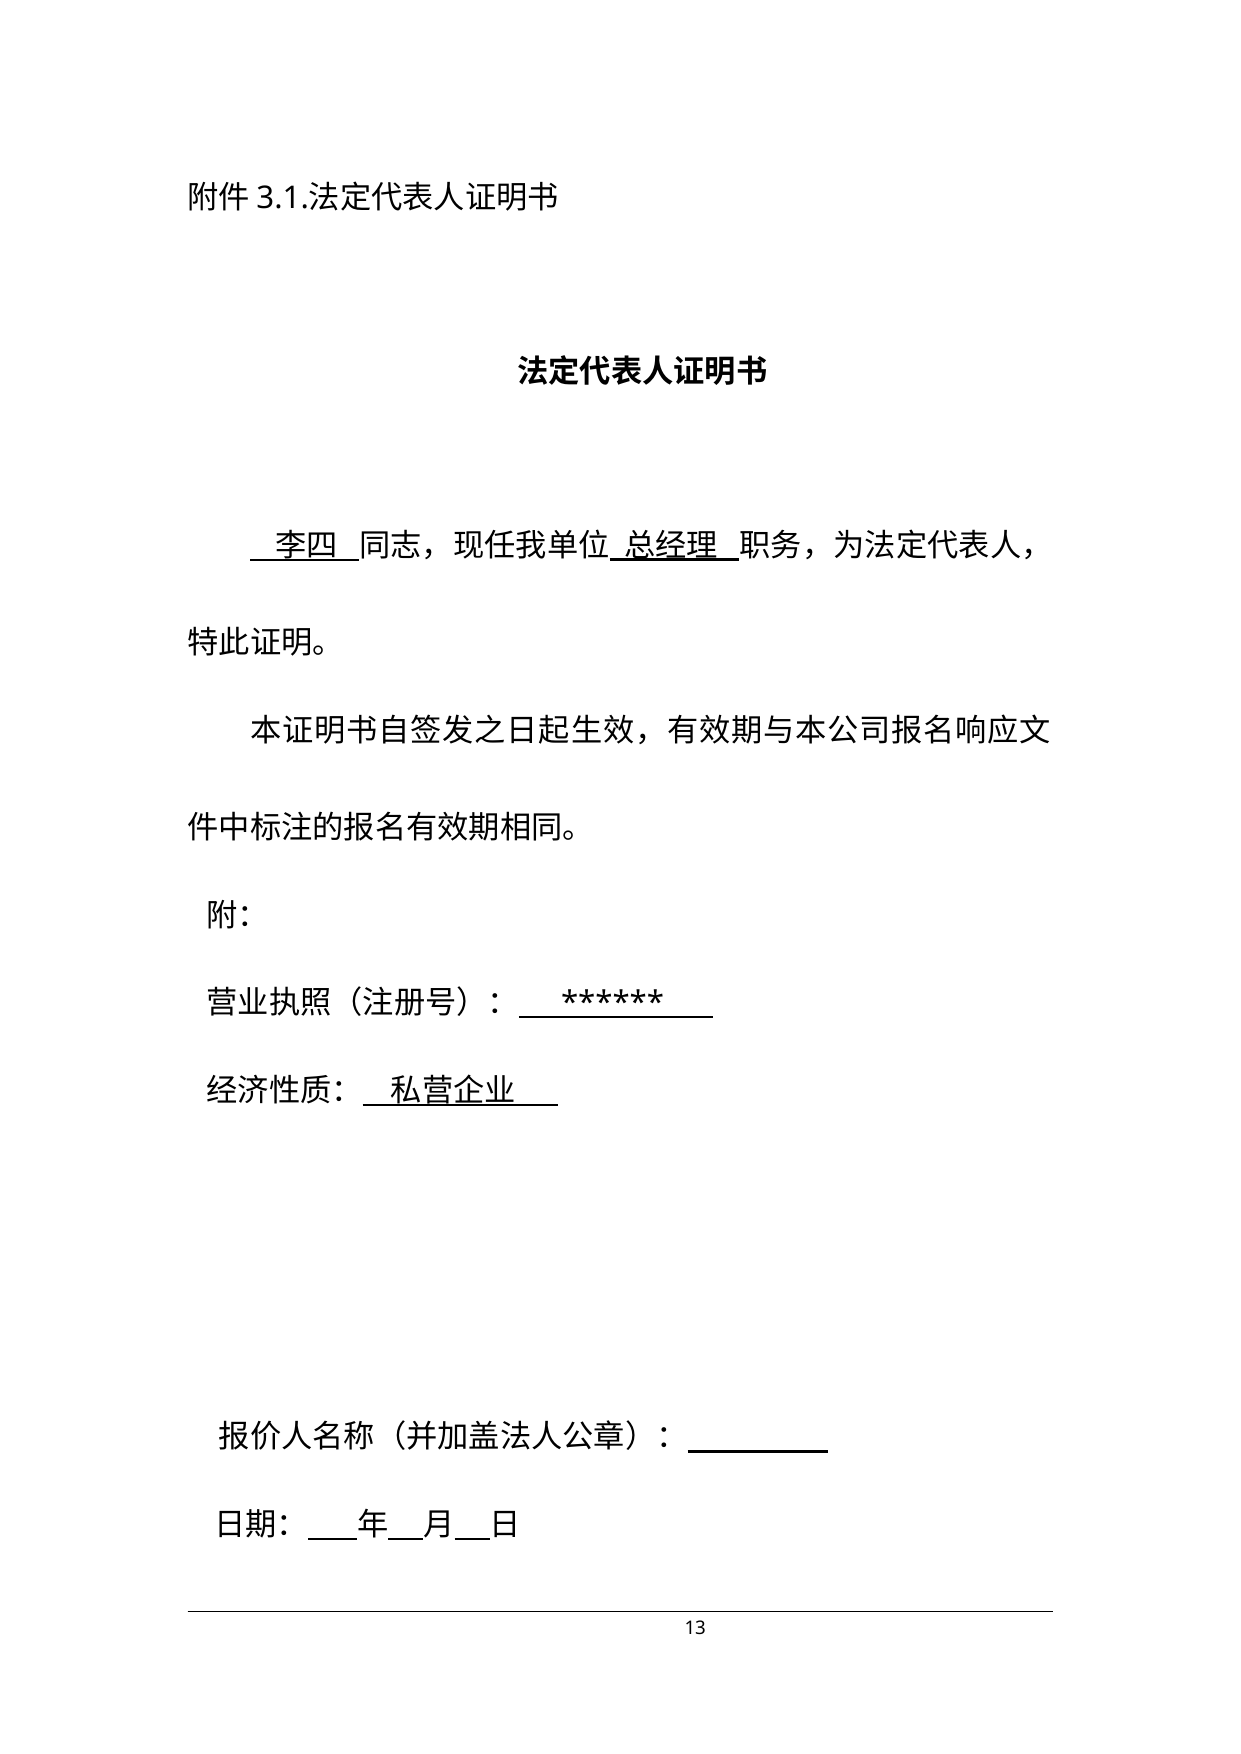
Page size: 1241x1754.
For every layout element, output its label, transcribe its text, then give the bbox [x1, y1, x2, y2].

text 报价人名称（并加盖法人公章）： [187, 1402, 1053, 1467]
text 营业执照（注册号）： ****** [206, 968, 1053, 1033]
text 经济性质： 私营企业 [206, 1055, 1053, 1120]
text 日期： 年 月 日 [214, 1489, 1053, 1554]
text 本证明书自签发之日起生效，有效期与本公司报名响应文件中标注的报名有效期相同。 [187, 695, 1053, 857]
text 法定代表人证明书 [187, 336, 1053, 401]
text 附： [206, 880, 1053, 945]
text 附件3.1.法定代表人证明书 [187, 162, 1053, 227]
text 李四 同志，现任我单位 总经理 职务，为法定代表人，特此证明。 [187, 510, 1053, 672]
